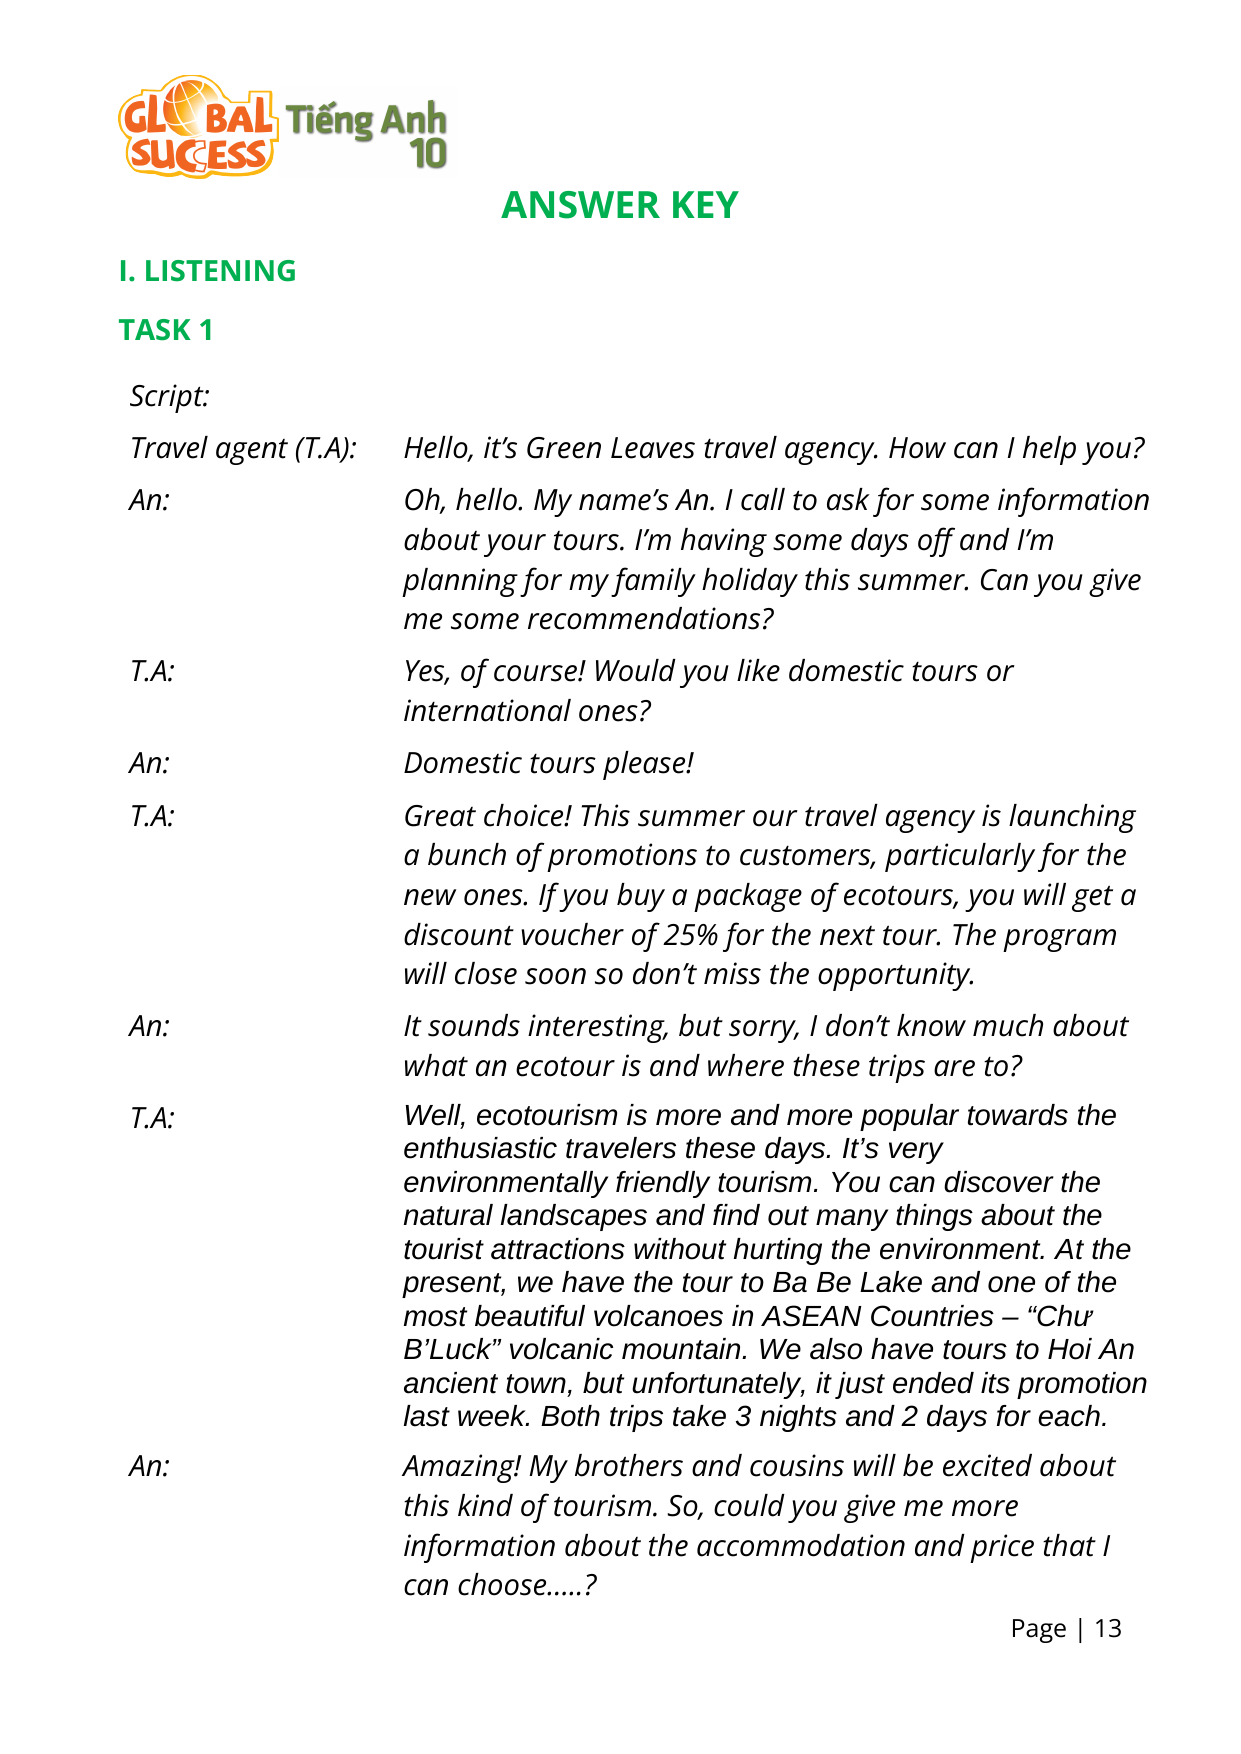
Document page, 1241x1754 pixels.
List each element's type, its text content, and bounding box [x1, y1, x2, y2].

text ANSWER KEY [118, 178, 1122, 229]
table_cell Amazing! My brothers and cousins will be excited about this kind of tourism. So, could you give me more information about the accommodation and price that I can choose…..? [392, 1439, 1167, 1611]
text TASK 1 [118, 309, 1122, 349]
picture [118, 75, 458, 179]
table_cell T.A: [118, 789, 392, 999]
table_cell Oh, hello. My name’s An. I call to ask for some information about your tours. I’m having some days off and I’m planning for my family holiday this summer. Can you give me some recommendations? [392, 473, 1167, 644]
table_cell An: [118, 1439, 392, 1611]
table_cell Yes, of course! Would you like domestic tours or international ones? [392, 645, 1167, 736]
table_cell Great choice! This summer our travel agency is launching a bunch of promotions to customers, particularly for the new ones. If you buy a package of ecotours, you will get a discount voucher of 25% for the next tour. The program will close soon so don’t miss the opportunity. [392, 789, 1167, 999]
table_cell T.A: [118, 645, 392, 736]
table_cell An: [118, 736, 392, 788]
table_cell Travel agent (T.A): [118, 421, 392, 473]
table_cell It sounds interesting, but sorry, I don’t know much about what an ecotour is and where these trips are to? [392, 1000, 1167, 1091]
text I. LISTENING [118, 250, 1122, 289]
table_cell Domestic tours please! [392, 736, 1167, 788]
table_cell [392, 1091, 1167, 1439]
table_cell Hello, it’s Green Leaves travel agency. How can I help you? [392, 421, 1167, 473]
table_header Script: [118, 369, 1167, 421]
table_cell T.A: [118, 1091, 392, 1439]
table_cell An: [118, 473, 392, 644]
table_cell An: [118, 1000, 392, 1091]
